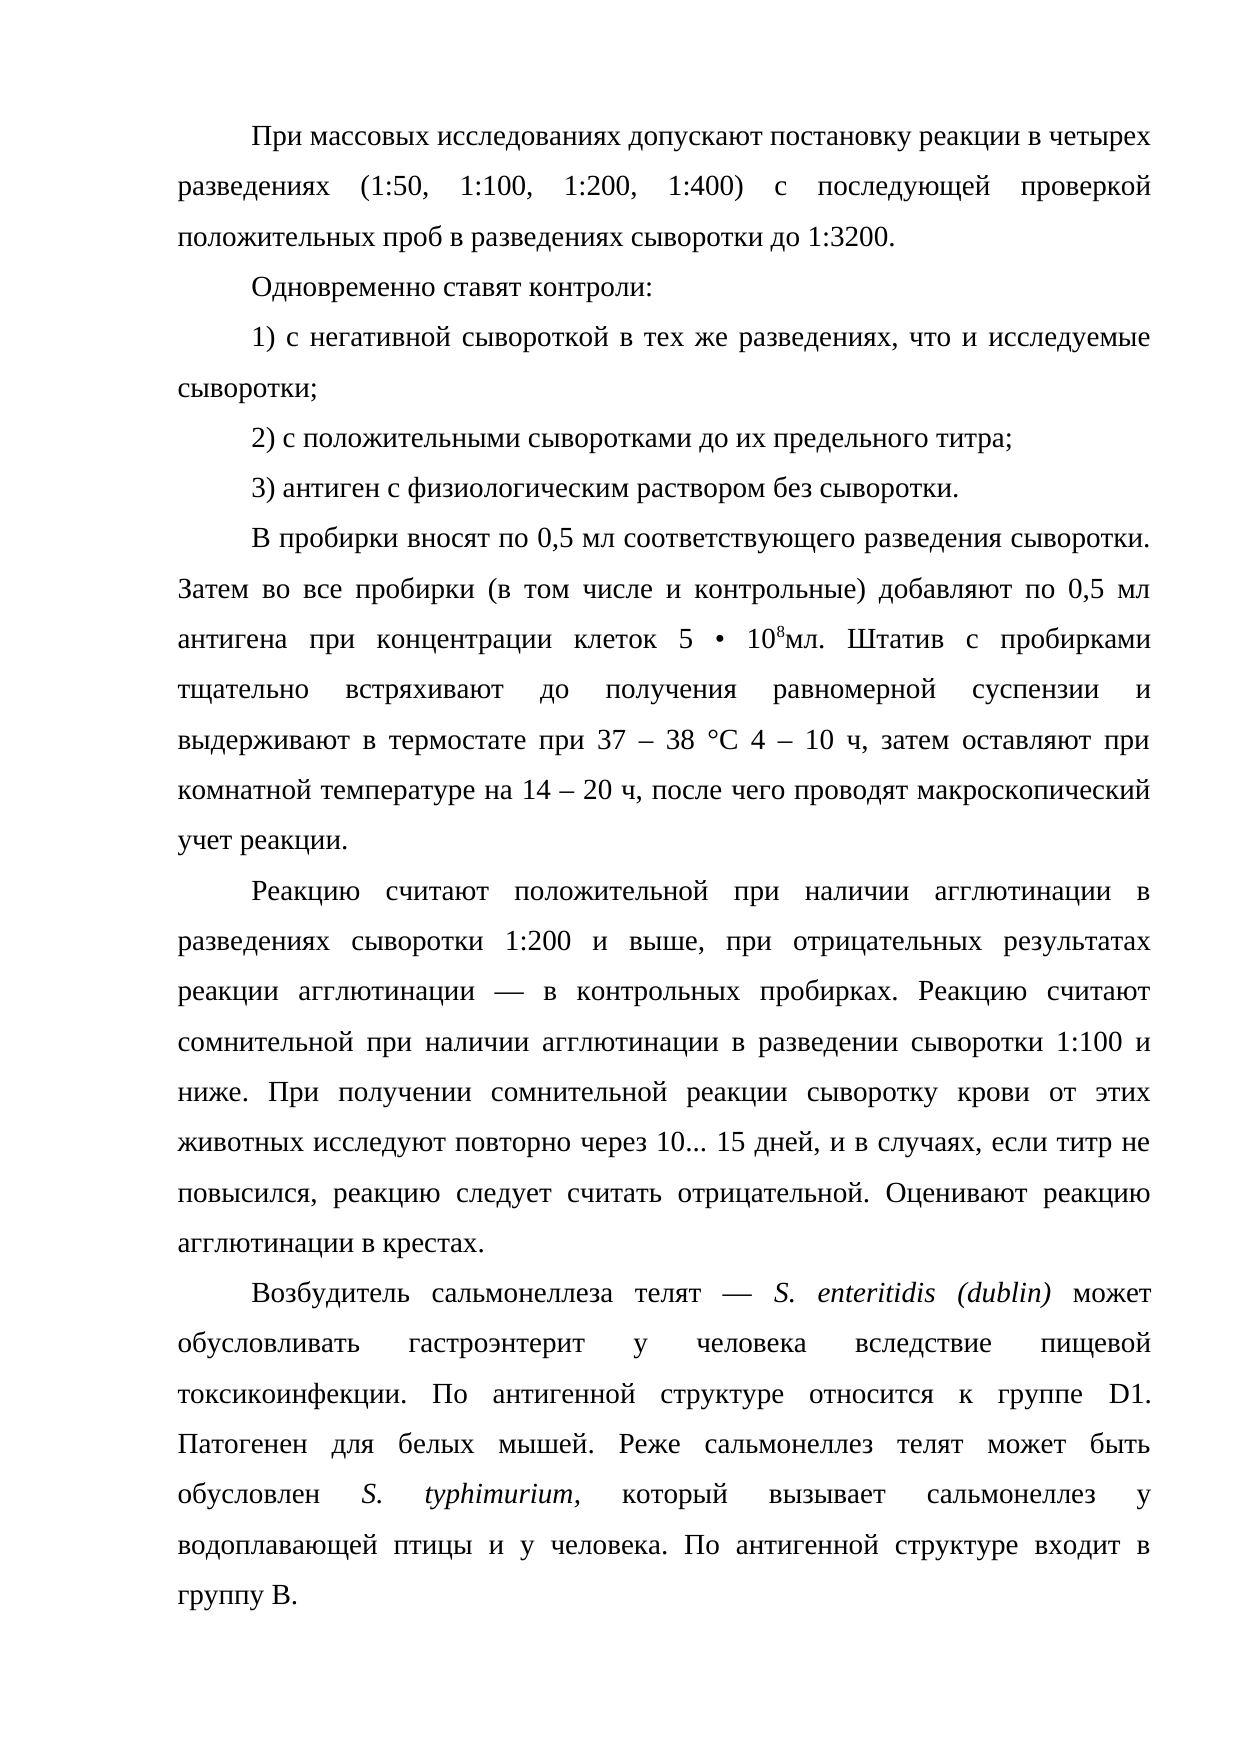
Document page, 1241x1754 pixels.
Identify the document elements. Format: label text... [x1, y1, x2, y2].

text При массовых исследованиях допускают постановку реакции в четырех разведениях (1:50, 1:100, 1:200, 1:400) с последующей проверкой положительных проб в разведениях сыворотки до 1:3200. [177, 118, 1152, 252]
text Реакцию считают положительной при наличии агглютинации в разведениях сыворотки 1:200 и выше, при отрицательных результатах реакции агглютинации — в контрольных пробирках. Реакцию считают сомнительной при наличии агглютинации в разведении сыворотки 1:100 и ниже. При получении сомнительной реакции сыворотку крови от этих животных исследуют повторно через 10... 15 дней, и в случаях, если титр не повысился, реакцию следует считать отрицательной. Оценивают реакцию агглютинации в крестах. [177, 873, 1152, 1258]
text В пробирки вносят по 0,5 мл соответствующего разведения сыворотки. Затем во все пробирки (в том числе и контрольные) добавляют по 0,5 мл антигена при концентрации клеток 5 • 108мл. Штатив с пробирками тщательно встряхивают до получения равномерной суспензии и выдерживают в термостате при 37 – 38 °С 4 – 10 ч, затем оставляют при комнатной температуре на 14 – 20 ч, после чего проводят макроскопический учет реакции. [177, 521, 1152, 856]
text Возбудитель сальмонеллеза телят — S. enteritidis (dublin) может обусловливать гастроэнтерит у человека вследствие пищевой токсикоинфекции. По антигенной структуре относится к группе D1. Патогенен для белых мышей. Реже сальмонеллез телят может быть обусловлен S. typhimurium, который вызывает сальмонеллез у водоплавающей птицы и у человека. По антигенной структуре входит в группу В. [177, 1275, 1152, 1611]
text 3) антиген с физиологическим раствором без сыворотки. [177, 470, 1152, 504]
text 2) с положительными сыворотками до их предельного титра; [177, 420, 1152, 453]
text 1) с негативной сывороткой в тех же разведениях, что и исследуемые сыворотки; [177, 319, 1152, 403]
text Одновременно ставят контроли: [177, 269, 1152, 303]
